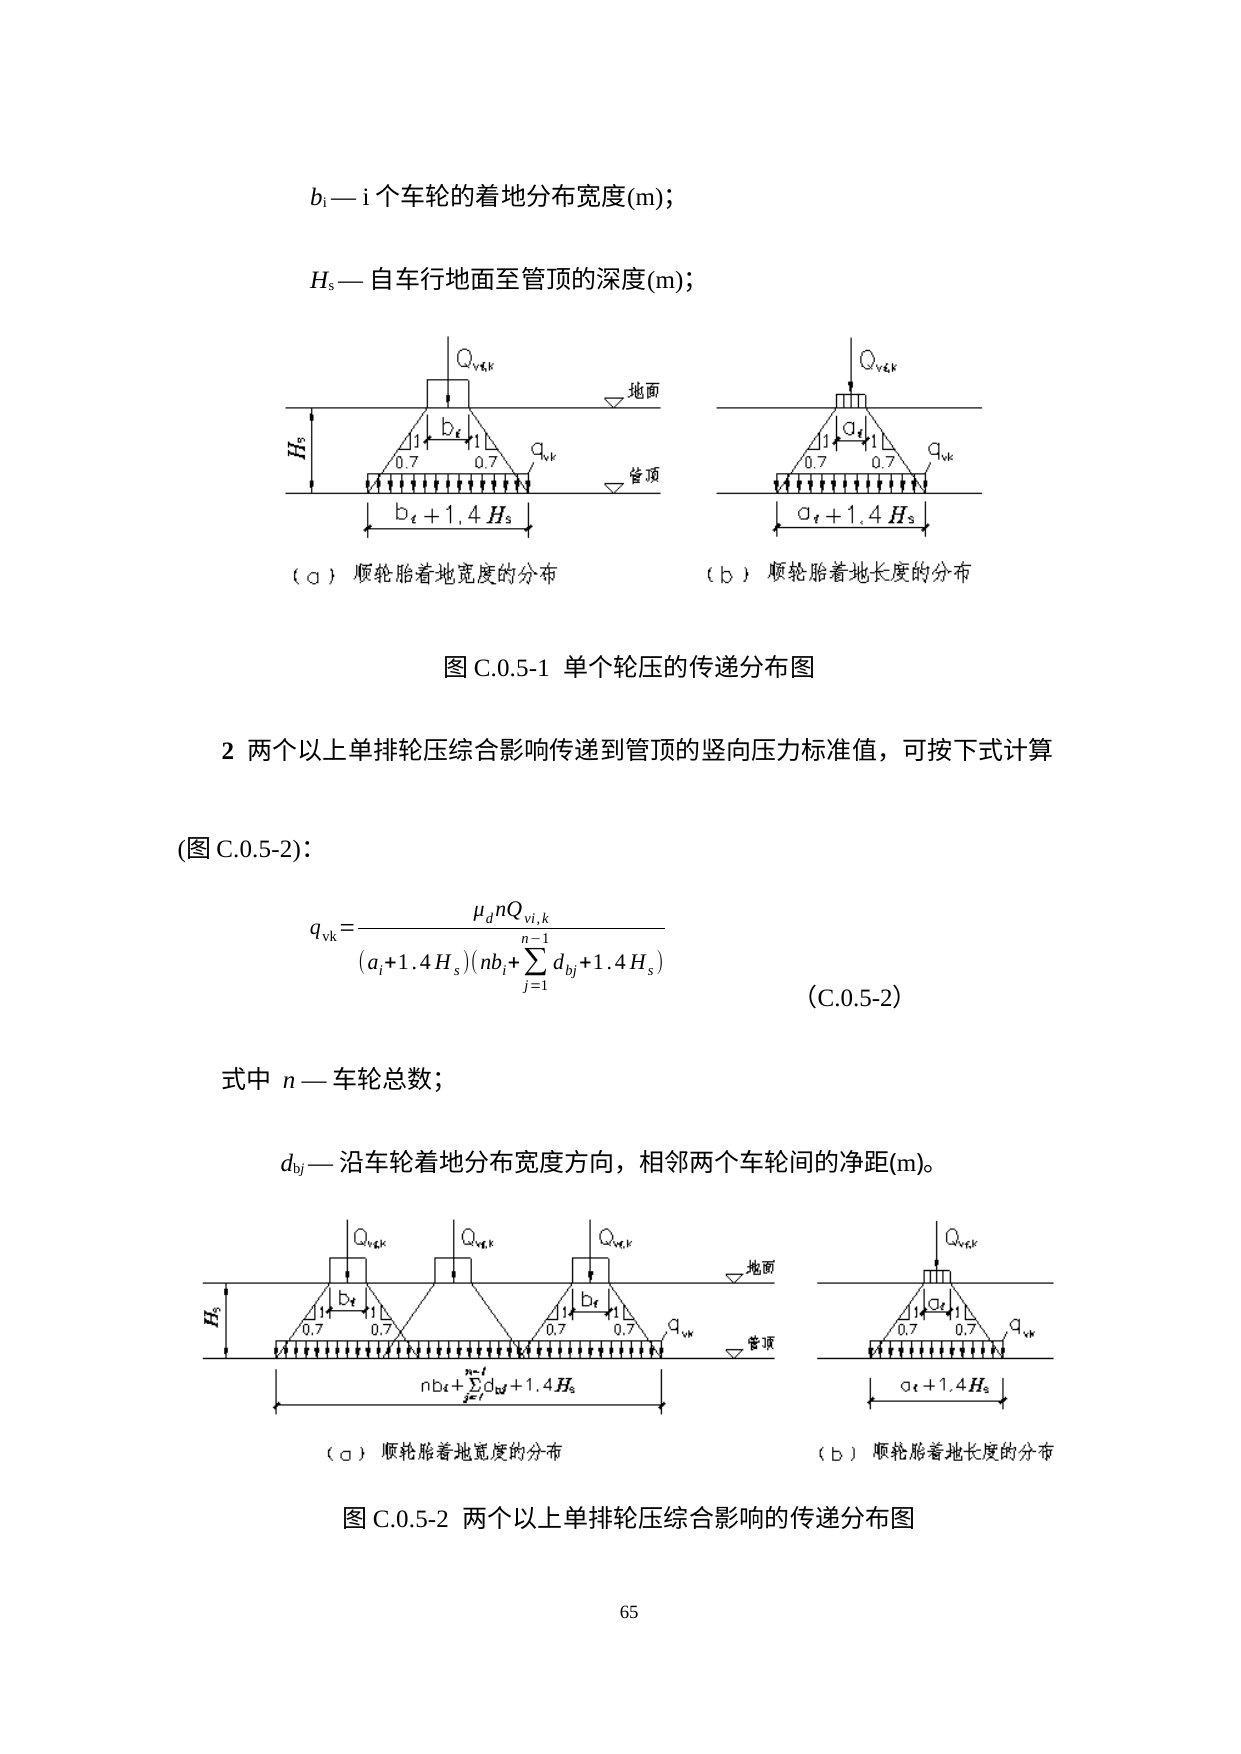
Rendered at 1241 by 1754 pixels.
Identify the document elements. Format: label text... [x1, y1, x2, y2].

text （C.0.5-2） [177, 897, 1081, 1027]
text 图C.0.5-1 单个轮压的传递分布图 [177, 633, 1081, 698]
text 图C.0.5-2 两个以上单排轮压综合影响的传递分布图 [177, 1484, 1081, 1549]
text bi — i个车轮的着地分布宽度(m)； [310, 162, 1081, 227]
text 式中 n — 车轮总数； [177, 1045, 1081, 1110]
text 2 两个以上单排轮压综合影响传递到管顶的竖向压力标准值，可按下式计算(图C.0.5-2)： [177, 716, 1081, 879]
text dbj — 沿车轮着地分布宽度方向，相邻两个车轮间的净距(m)。 [177, 1128, 1081, 1193]
picture [198, 1211, 1060, 1471]
text Hs — 自车行地面至管顶的深度(m)； [310, 245, 1081, 310]
picture [271, 328, 987, 593]
